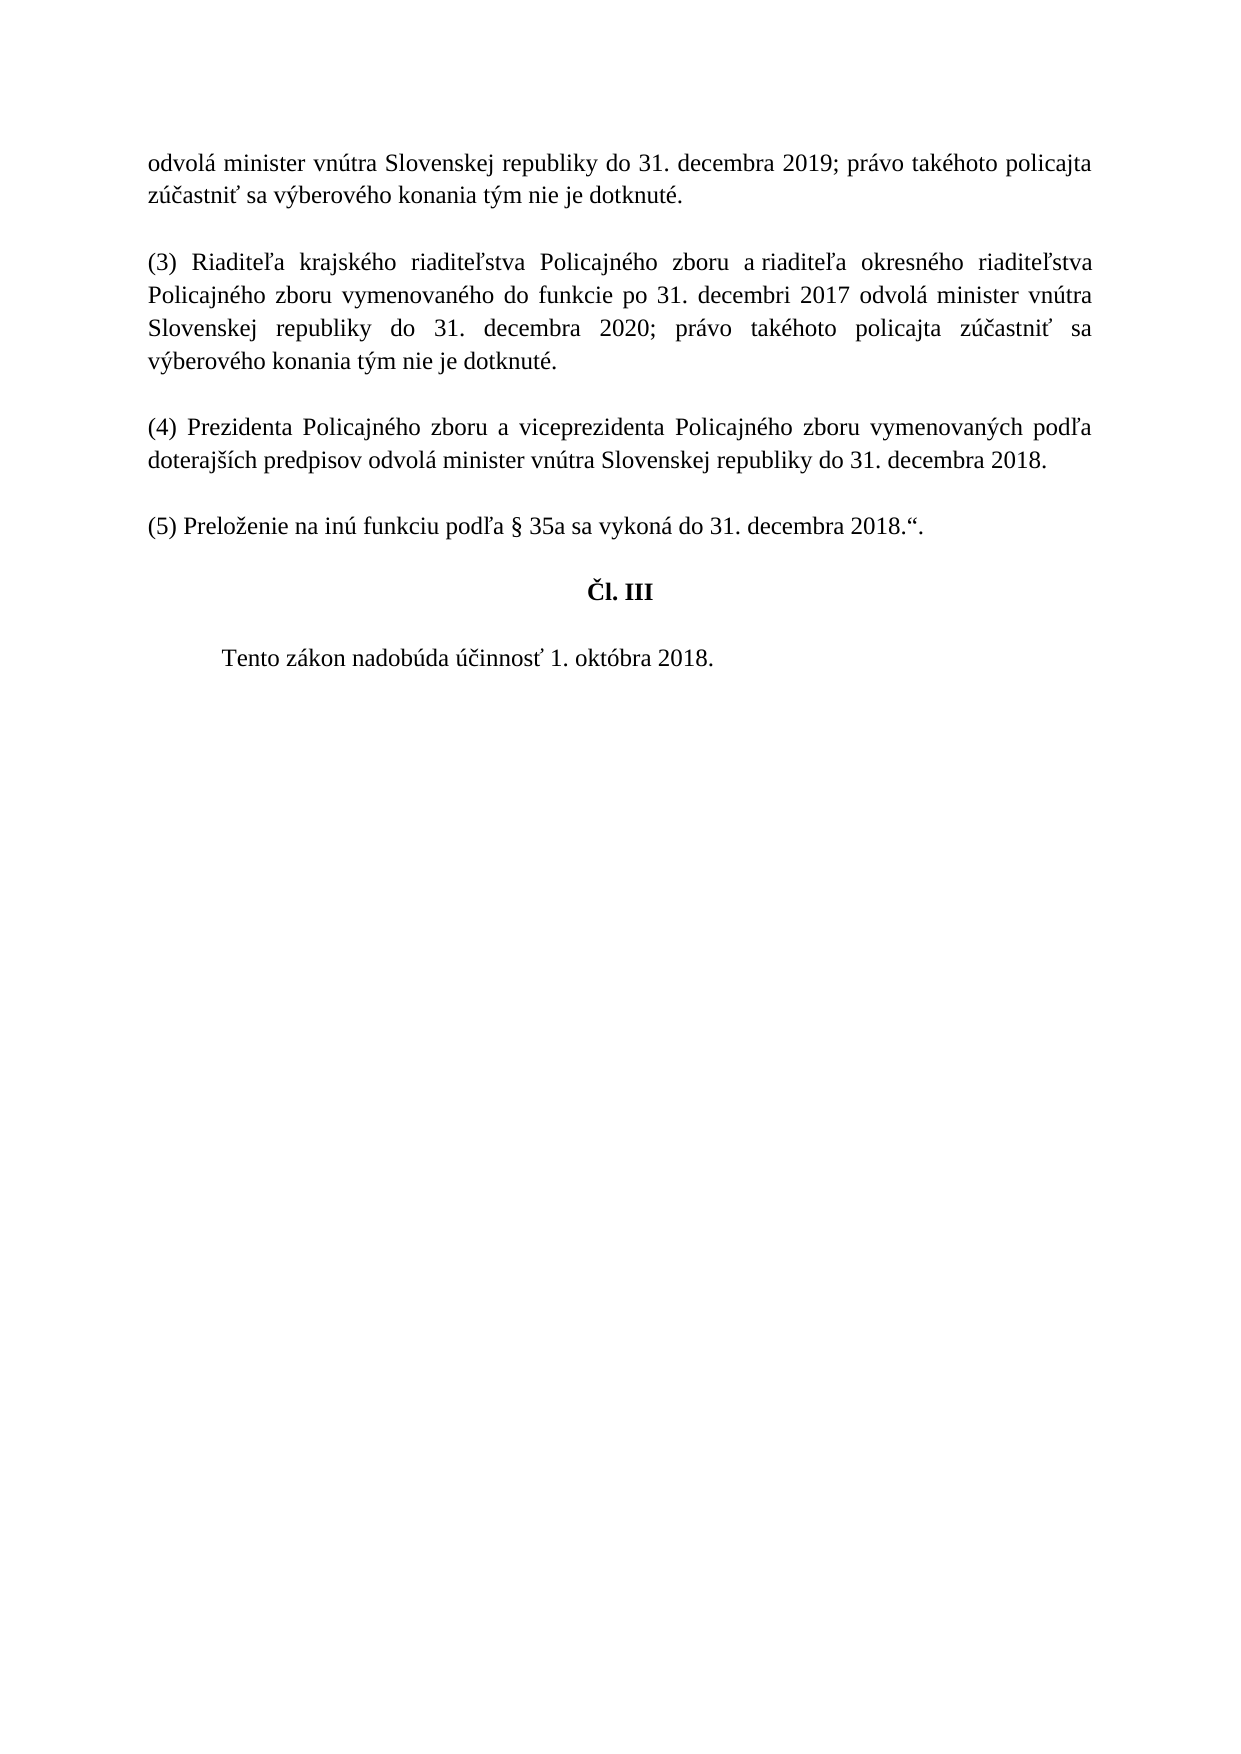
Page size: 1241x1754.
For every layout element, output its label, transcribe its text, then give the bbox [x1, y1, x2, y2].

text (5) Preloženie na inú funkciu podľa § 35a sa vykoná do 31. decembra 2018.“. [148, 511, 1093, 539]
text Čl. III [148, 577, 1093, 606]
text (3) Riaditeľa krajského riaditeľstva Policajného zboru a riaditeľa okresného riaditeľstva Policajného zboru vymenovaného do funkcie po 31. decembri 2017 odvolá minister vnútra Slovenskej republiky do 31. decembra 2020; právo takéhoto policajta zúčastniť sa výberového konania tým nie je dotknuté. [148, 247, 1093, 374]
text (4) Prezidenta Policajného zboru a viceprezidenta Policajného zboru vymenovaných podľa doterajších predpisov odvolá minister vnútra Slovenskej republiky do 31. decembra 2018. [148, 412, 1093, 473]
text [148, 148, 1093, 209]
text Tento zákon nadobúda účinnosť 1. októbra 2018. [148, 643, 1093, 672]
